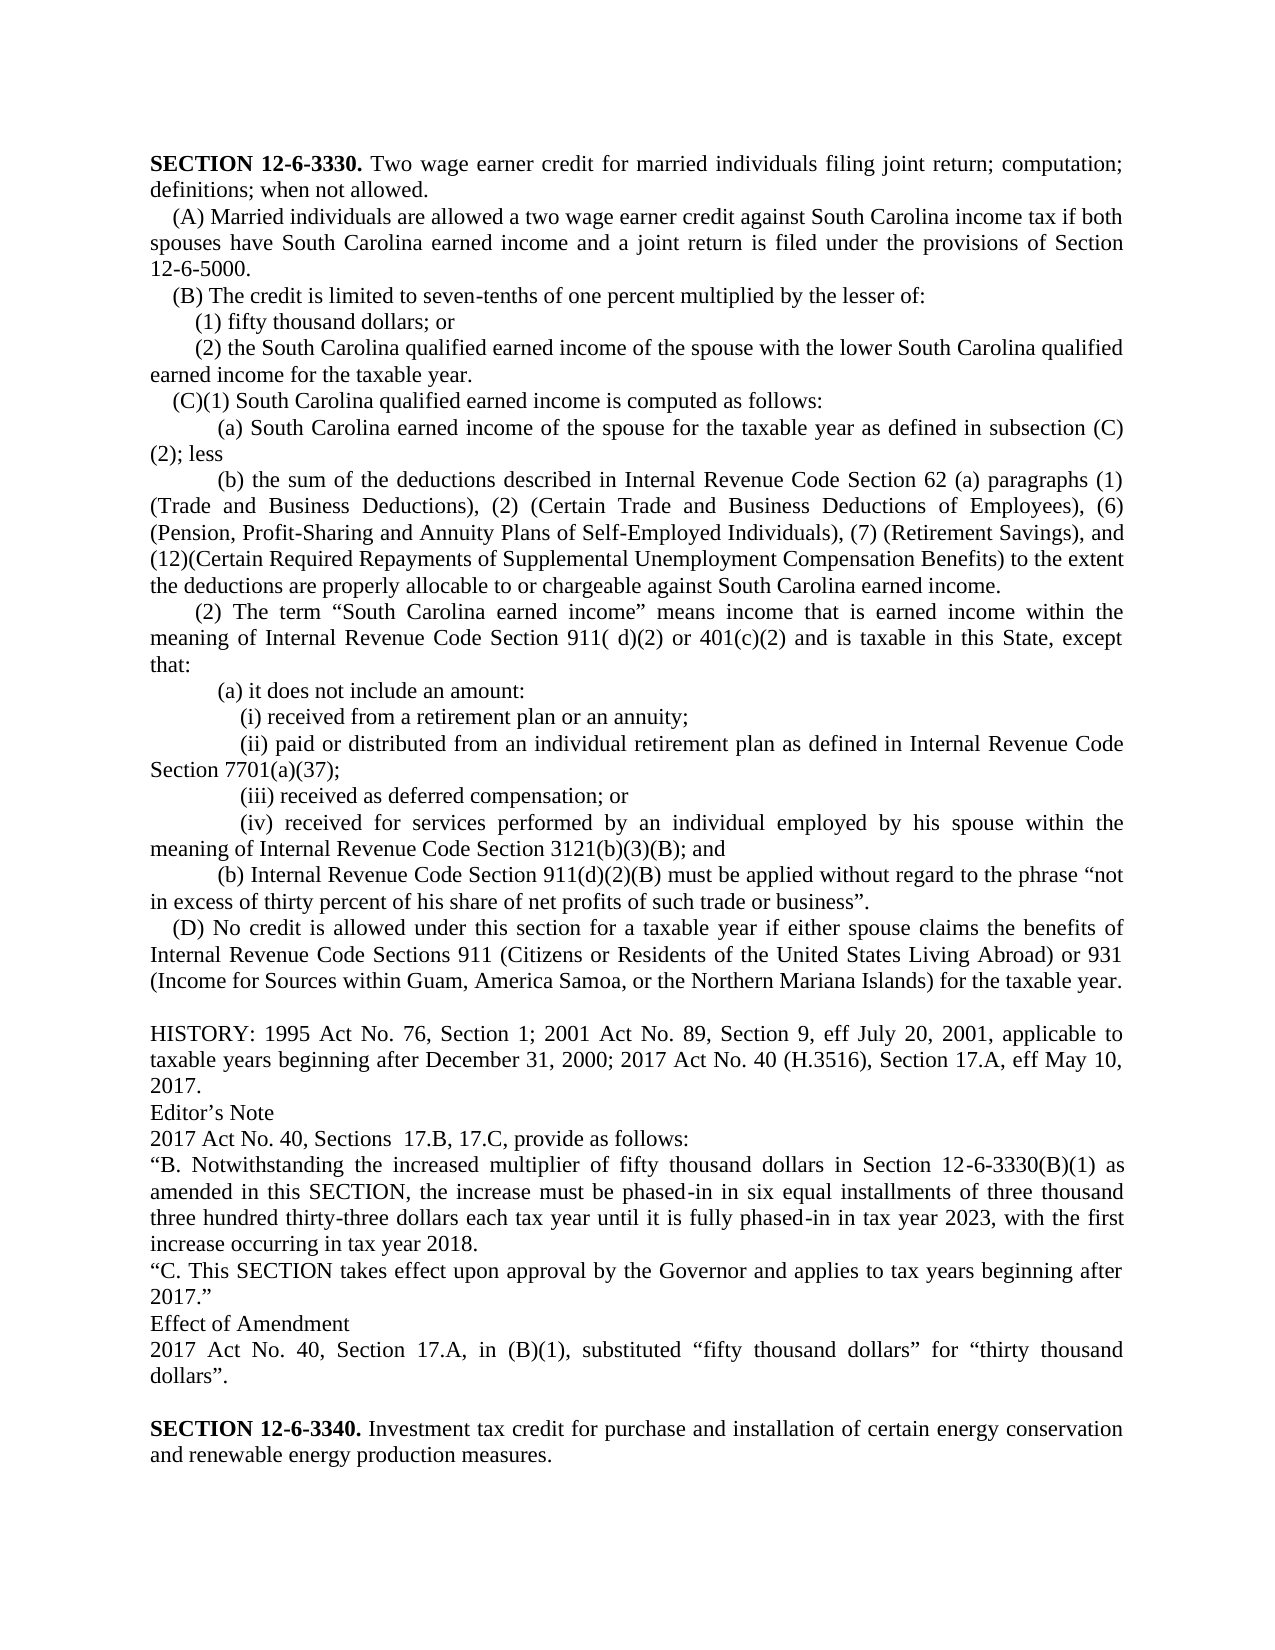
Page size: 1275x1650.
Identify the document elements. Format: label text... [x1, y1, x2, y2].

text 2017 Act No. 40, Section 17.A, in (B)(1), substituted “fifty thousand dollars” for “thirty thousand dollars”. [150, 1336, 1125, 1389]
text (b) Internal Revenue Code Section 911(d)(2)(B) must be applied without regard to the phrase “not in excess of thirty percent of his share of net profits of such trade or business”. [150, 862, 1125, 914]
text Effect of Amendment [150, 1309, 1125, 1336]
text “C. This SECTION takes effect upon approval by the Governor and applies to tax years beginning after 2017.” [150, 1257, 1125, 1309]
text HISTORY: 1995 Act No. 76, Section 1; 2001 Act No. 89, Section 9, eff July 20, 2001, applicable to taxable years beginning after December 31, 2000; 2017 Act No. 40 (H.3516), Section 17.A, eff May 10, 2017. [150, 1020, 1125, 1099]
text (1) fifty thousand dollars; or [150, 308, 1125, 334]
text (iv) received for services performed by an individual employed by his spouse within the meaning of Internal Revenue Code Section 3121(b)(3)(B); and [150, 809, 1125, 862]
text (a) it does not include an amount: [150, 677, 1125, 703]
text Editor’s Note [150, 1099, 1125, 1125]
text (2) The term “South Carolina earned income” means income that is earned income within the meaning of Internal Revenue Code Section 911( d)(2) or 401(c)(2) and is taxable in this State, except that: [150, 598, 1125, 677]
text 2017 Act No. 40, Sections 17.B, 17.C, provide as follows: [150, 1125, 1125, 1151]
text (2) the South Carolina qualified earned income of the spouse with the lower South Carolina qualified earned income for the taxable year. [150, 334, 1125, 387]
text (ii) paid or distributed from an individual retirement plan as defined in Internal Revenue Code Section 7701(a)(37); [150, 730, 1125, 782]
text SECTION 12-6-3330. Two wage earner credit for married individuals filing joint return; computation; definitions; when not allowed. [150, 150, 1125, 203]
text (C)(1) South Carolina qualified earned income is computed as follows: [150, 387, 1125, 413]
text (B) The credit is limited to seven-tenths of one percent multiplied by the lesser of: [150, 282, 1125, 308]
text (b) the sum of the deductions described in Internal Revenue Code Section 62 (a) paragraphs (1) (Trade and Business Deductions), (2) (Certain Trade and Business Deductions of Employees), (6) (Pension, Profit-Sharing and Annuity Plans of Self-Employed Individuals), (7) (Retirement Savings), and (12)(Certain Required Repayments of Supplemental Unemployment Compensation Benefits) to the extent the deductions are properly allocable to or chargeable against South Carolina earned income. [150, 466, 1125, 598]
text SECTION 12-6-3340. Investment tax credit for purchase and installation of certain energy conservation and renewable energy production measures. [150, 1415, 1125, 1468]
text (iii) received as deferred compensation; or [150, 782, 1125, 809]
text “B. Notwithstanding the increased multiplier of fifty thousand dollars in Section 12-6-3330(B)(1) as amended in this SECTION, the increase must be phased-in in six equal installments of three thousand three hundred thirty-three dollars each tax year until it is fully phased-in in tax year 2023, with the first increase occurring in tax year 2018. [150, 1151, 1125, 1257]
text (D) No credit is allowed under this section for a taxable year if either spouse claims the benefits of Internal Revenue Code Sections 911 (Citizens or Residents of the United States Living Abroad) or 931 (Income for Sources within Guam, America Samoa, or the Northern Mariana Islands) for the taxable year. [150, 914, 1125, 993]
text (a) South Carolina earned income of the spouse for the taxable year as defined in subsection (C)(2); less [150, 413, 1125, 466]
text (i) received from a retirement plan or an annuity; [150, 703, 1125, 730]
text (A) Married individuals are allowed a two wage earner credit against South Carolina income tax if both spouses have South Carolina earned income and a joint return is filed under the provisions of Section 12-6-5000. [150, 203, 1125, 282]
